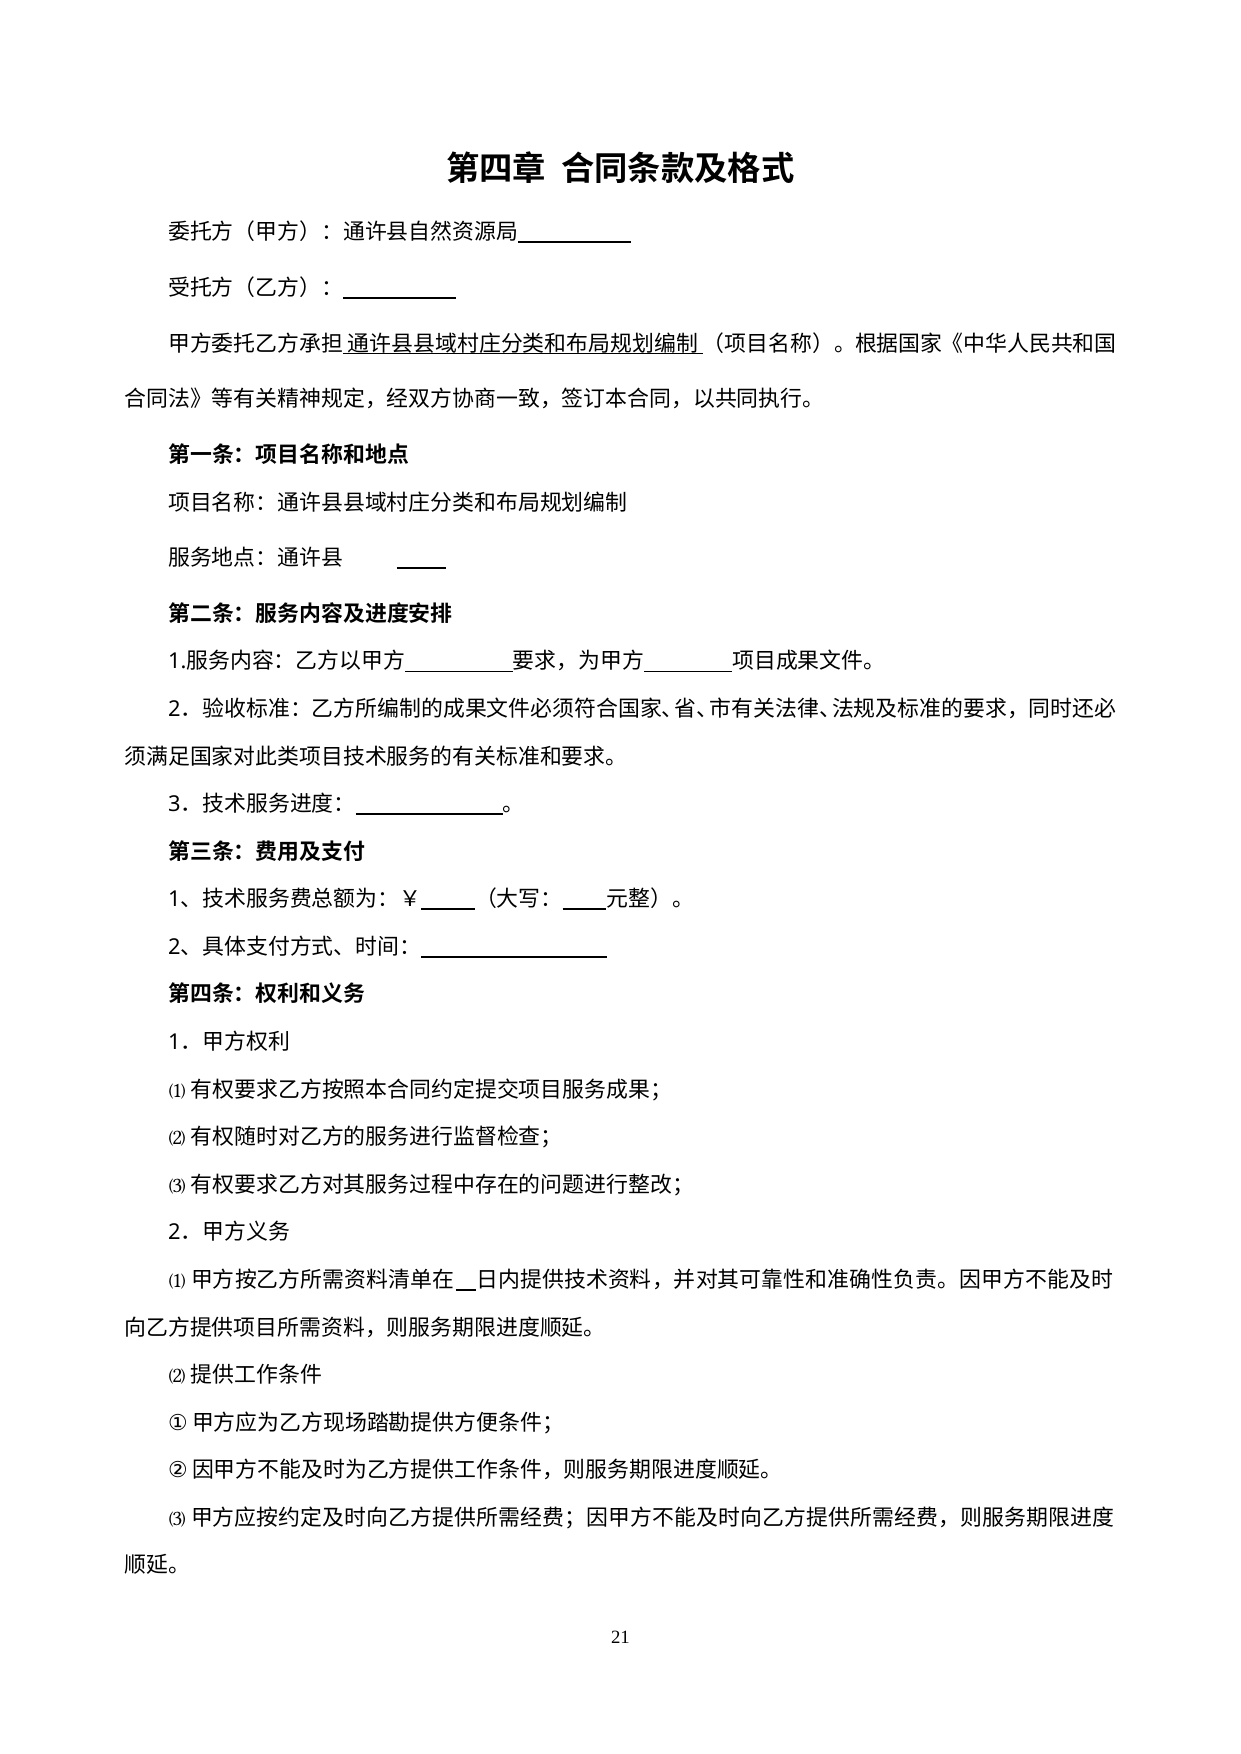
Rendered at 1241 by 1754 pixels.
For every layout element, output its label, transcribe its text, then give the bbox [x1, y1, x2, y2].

text 第四条：权利和义务 [124, 974, 1116, 1006]
text ⑶有权要求乙方对其服务过程中存在的问题进行整改； [124, 1165, 1116, 1197]
text 服务地点：通许县 [124, 539, 1116, 570]
text ⑶甲方应按约定及时向乙方提供所需经费；因甲方不能及时向乙方提供所需经费，则服务期限进度顺延。 [124, 1498, 1116, 1577]
text 项目名称：通许县县域村庄分类和布局规划编制 [124, 483, 1116, 515]
text 1、技术服务费总额为：￥ （大写： 元整）。 [124, 879, 1116, 911]
text ⑵提供工作条件 [124, 1355, 1116, 1387]
text 1．甲方权利 [124, 1022, 1116, 1054]
text 第二条：服务内容及进度安排 [124, 594, 1116, 626]
text 甲方委托乙方承担 通许县县域村庄分类和布局规划编制 （项目名称）。根据国家《中华人民共和国合同法》等有关精神规定，经双方协商一致，签订本合同，以共同执行。 [124, 325, 1116, 412]
text 委托方（甲方）：通许县自然资源局 [124, 214, 1116, 246]
text 2．验收标准：乙方所编制的成果文件必须符合国家、省、市有关法律、法规及标准的要求，同时还必须满足国家对此类项目技术服务的有关标准和要求。 [124, 689, 1116, 768]
text ⑴甲方按乙方所需资料清单在 日内提供技术资料，并对其可靠性和准确性负责。因甲方不能及时向乙方提供项目所需资料，则服务期限进度顺延。 [124, 1260, 1116, 1339]
text 3．技术服务进度： 。 [124, 784, 1116, 816]
text ⑴有权要求乙方按照本合同约定提交项目服务成果； [124, 1070, 1116, 1101]
text 1.服务内容：乙方以甲方 要求，为甲方 项目成果文件。 [124, 642, 1116, 673]
text 受托方（乙方）： [124, 269, 1116, 301]
text 2．甲方义务 [124, 1212, 1116, 1244]
text ②因甲方不能及时为乙方提供工作条件，则服务期限进度顺延。 [124, 1450, 1116, 1482]
text ①甲方应为乙方现场踏勘提供方便条件； [124, 1403, 1116, 1434]
text 第一条：项目名称和地点 [124, 436, 1116, 467]
text ⑵有权随时对乙方的服务进行监督检查； [124, 1117, 1116, 1149]
text 2、具体支付方式、时间： [124, 927, 1116, 959]
list 第四章 合同条款及格式 [124, 142, 1116, 190]
text 第三条：费用及支付 [124, 832, 1116, 863]
